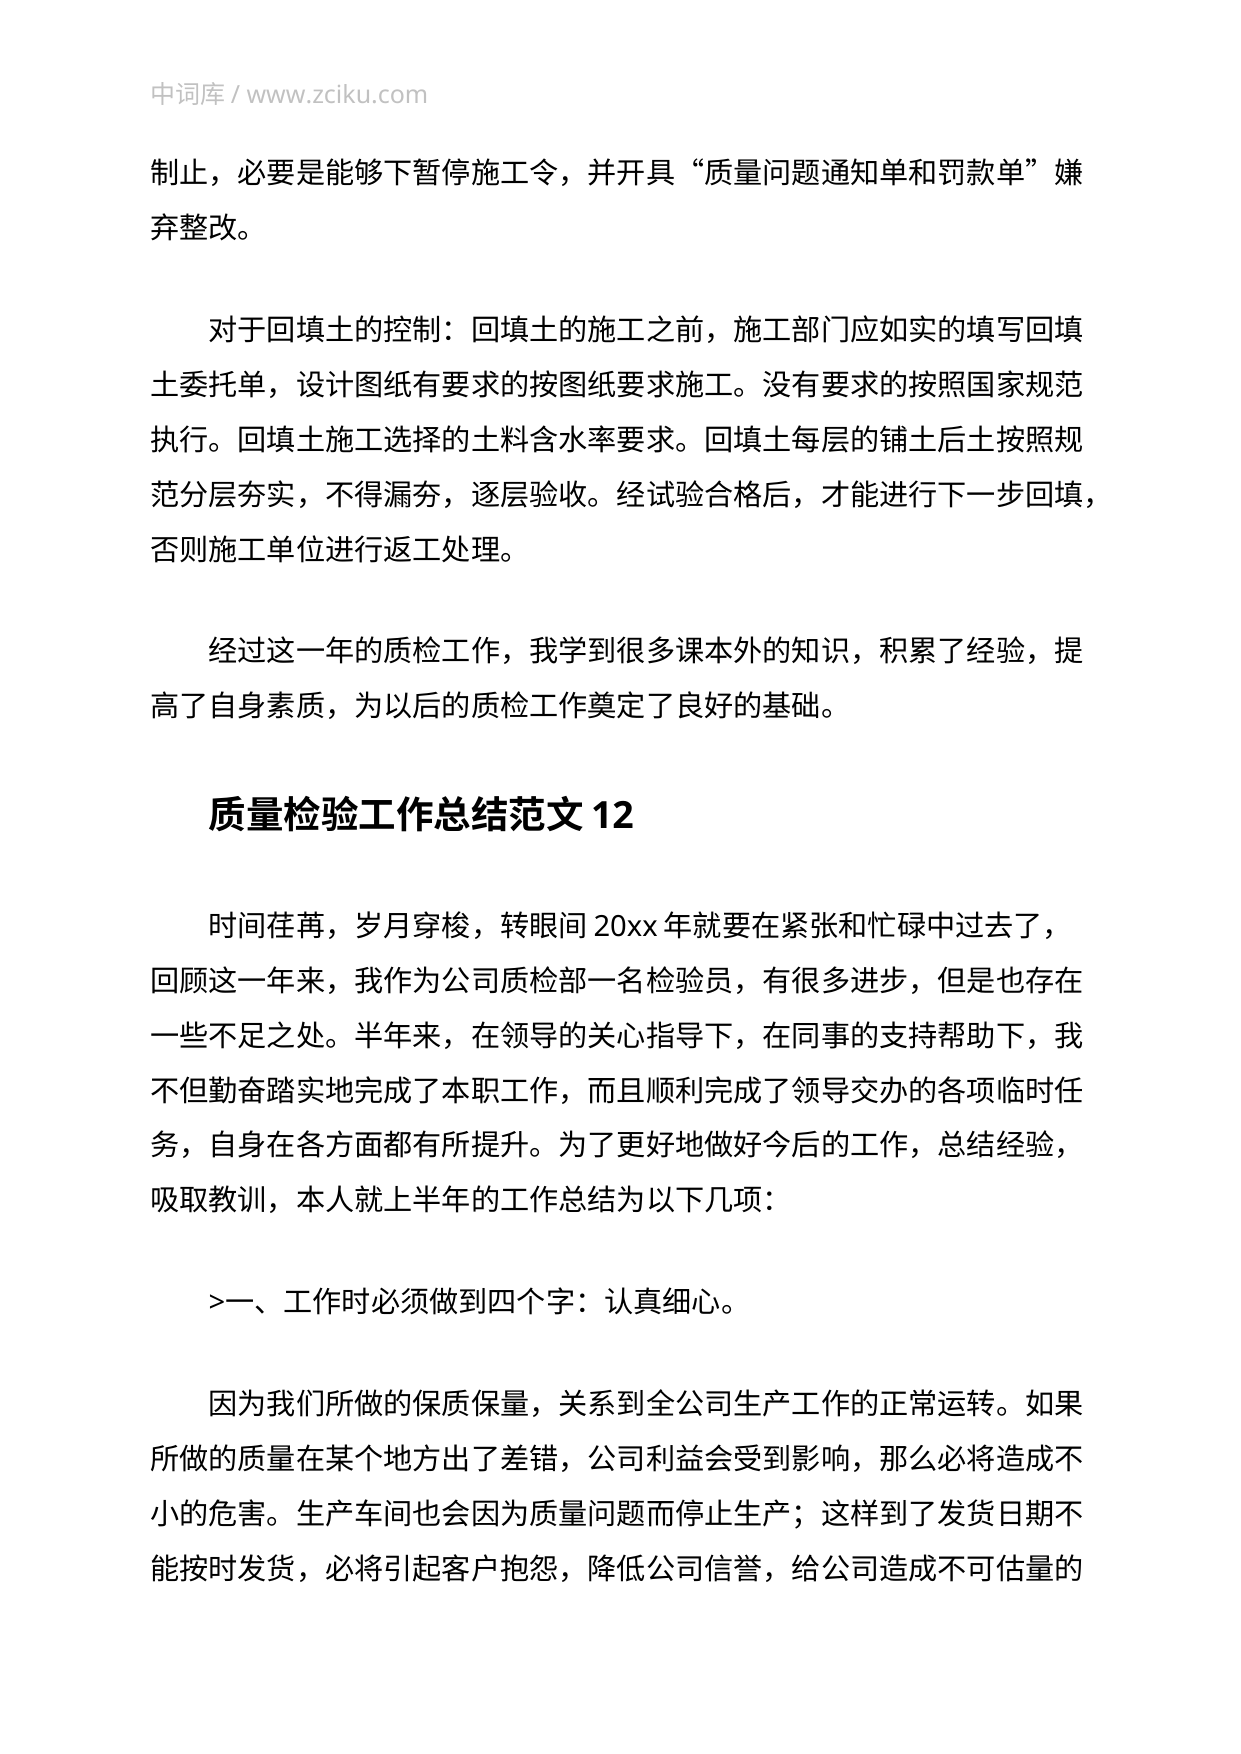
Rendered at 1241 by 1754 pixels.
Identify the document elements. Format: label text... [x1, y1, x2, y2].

text 质量检验工作总结范文12 [150, 785, 1090, 839]
text 时间荏苒，岁月穿梭，转眼间20xx年就要在紧张和忙碌中过去了，回顾这一年来，我作为公司质检部一名检验员，有很多进步，但是也存在一些不足之处。半年来，在领导的关心指导下，在同事的支持帮助下，我不但勤奋踏实地完成了本职工作，而且顺利完成了领导交办的各项临时任务，自身在各方面都有所提升。为了更好地做好今后的工作，总结经验，吸取教训，本人就上半年的工作总结为以下几项： [150, 902, 1090, 1219]
text >一、工作时必须做到四个字：认真细心。 [150, 1279, 1090, 1321]
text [150, 150, 1090, 247]
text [150, 1381, 1090, 1588]
text 对于回填土的控制：回填土的施工之前，施工部门应如实的填写回填土委托单，设计图纸有要求的按图纸要求施工。没有要求的按照国家规范执行。回填土施工选择的土料含水率要求。回填土每层的铺土后土按照规范分层夯实，不得漏夯，逐层验收。经试验合格后，才能进行下一步回填，否则施工单位进行返工处理。 [150, 307, 1090, 568]
text 经过这一年的质检工作，我学到很多课本外的知识，积累了经验，提高了自身素质，为以后的质检工作奠定了良好的基础。 [150, 628, 1090, 725]
